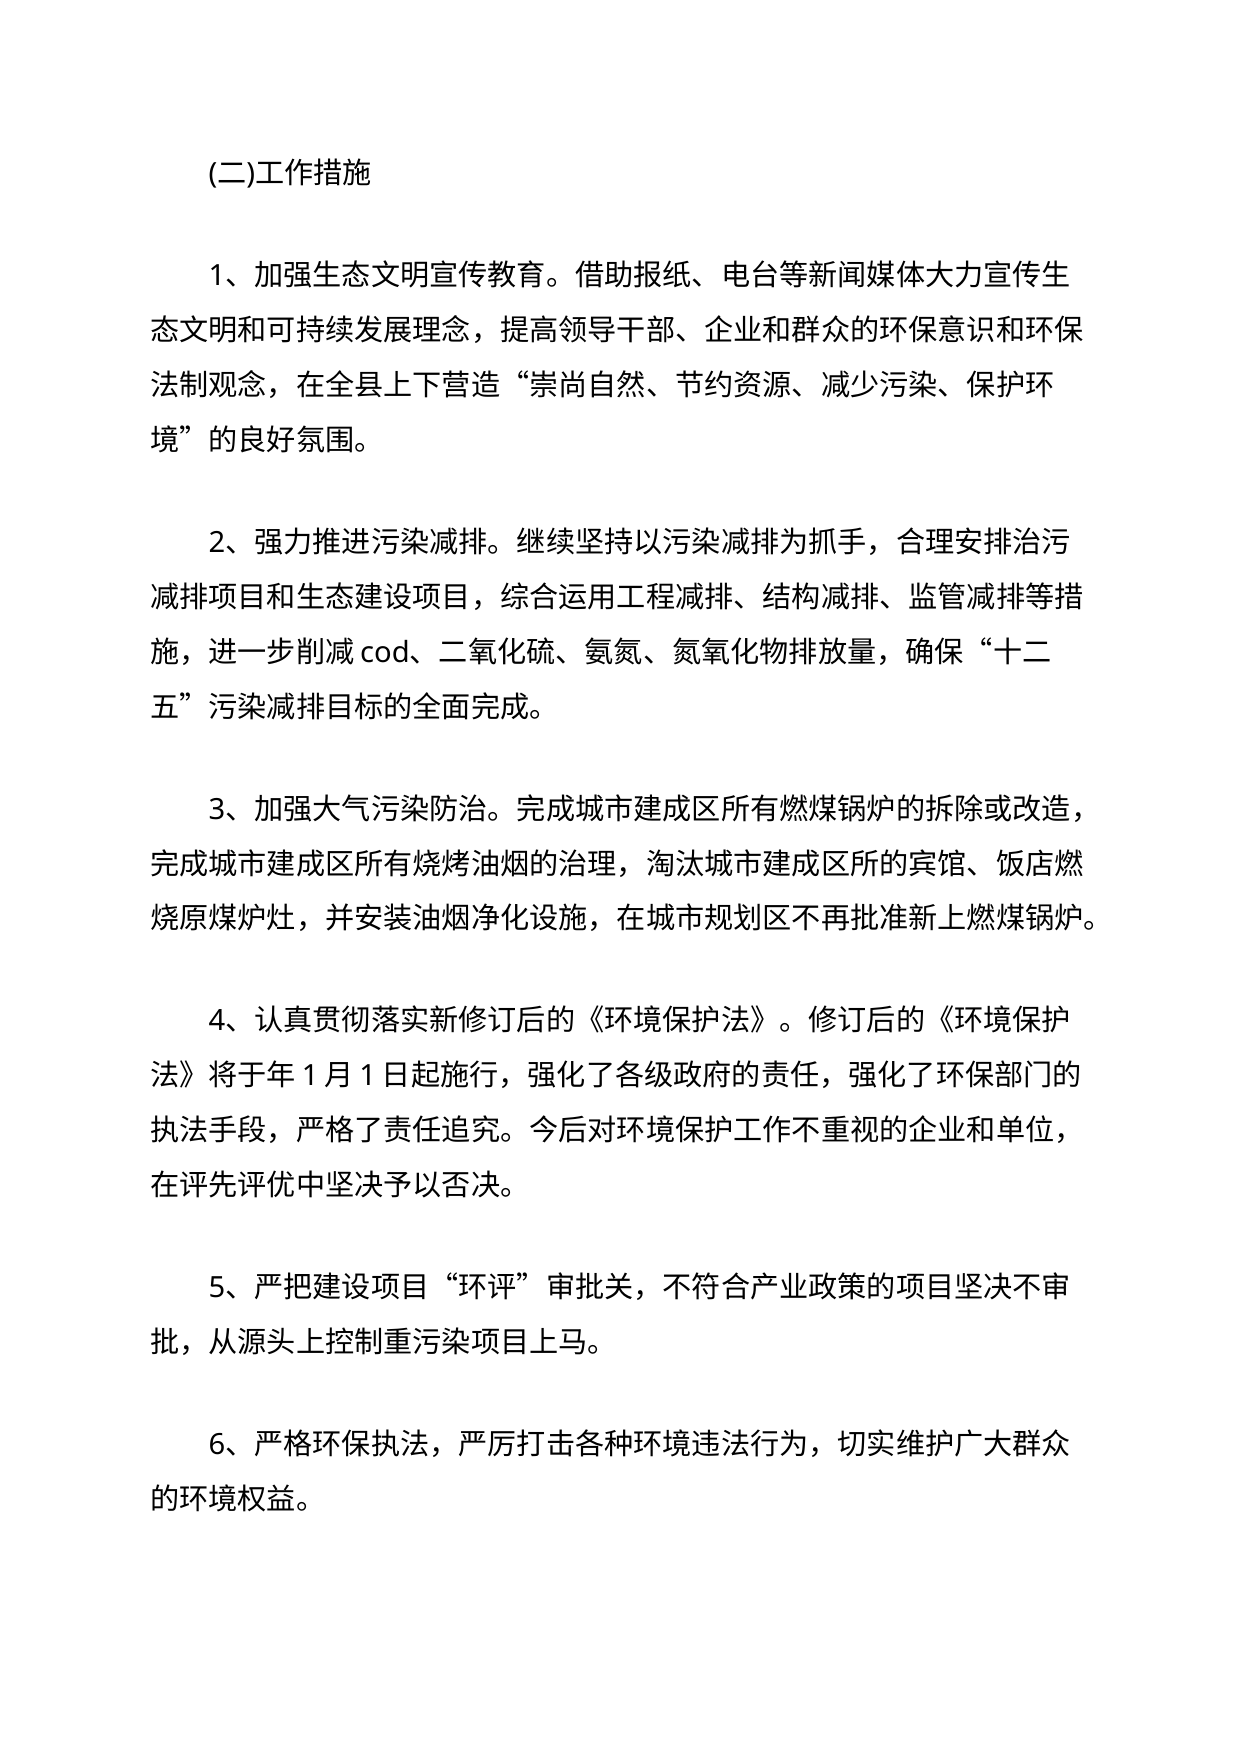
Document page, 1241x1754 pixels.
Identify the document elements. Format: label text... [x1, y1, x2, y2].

text 1、加强生态文明宣传教育。借助报纸、电台等新闻媒体大力宣传生态文明和可持续发展理念，提高领导干部、企业和群众的环保意识和环保法制观念，在全县上下营造“崇尚自然、节约资源、减少污染、保护环境”的良好氛围。 [150, 252, 1090, 459]
text 4、认真贯彻落实新修订后的《环境保护法》。修订后的《环境保护法》将于年1月1日起施行，强化了各级政府的责任，强化了环保部门的执法手段，严格了责任追究。今后对环境保护工作不重视的企业和单位，在评先评优中坚决予以否决。 [150, 997, 1090, 1204]
text 3、加强大气污染防治。完成城市建成区所有燃煤锅炉的拆除或改造，完成城市建成区所有烧烤油烟的治理，淘汰城市建成区所的宾馆、饭店燃烧原煤炉灶，并安装油烟净化设施，在城市规划区不再批准新上燃煤锅炉。 [150, 785, 1090, 937]
text (二)工作措施 [150, 150, 1090, 192]
text 2、强力推进污染减排。继续坚持以污染减排为抓手，合理安排治污减排项目和生态建设项目，综合运用工程减排、结构减排、监管减排等措施，进一步削减cod、二氧化硫、氨氮、氮氧化物排放量，确保“十二五”污染减排目标的全面完成。 [150, 518, 1090, 726]
text 6、严格环保执法，严厉打击各种环境违法行为，切实维护广大群众的环境权益。 [150, 1420, 1090, 1518]
text 5、严把建设项目“环评”审批关，不符合产业政策的项目坚决不审批，从源头上控制重污染项目上马。 [150, 1263, 1090, 1361]
